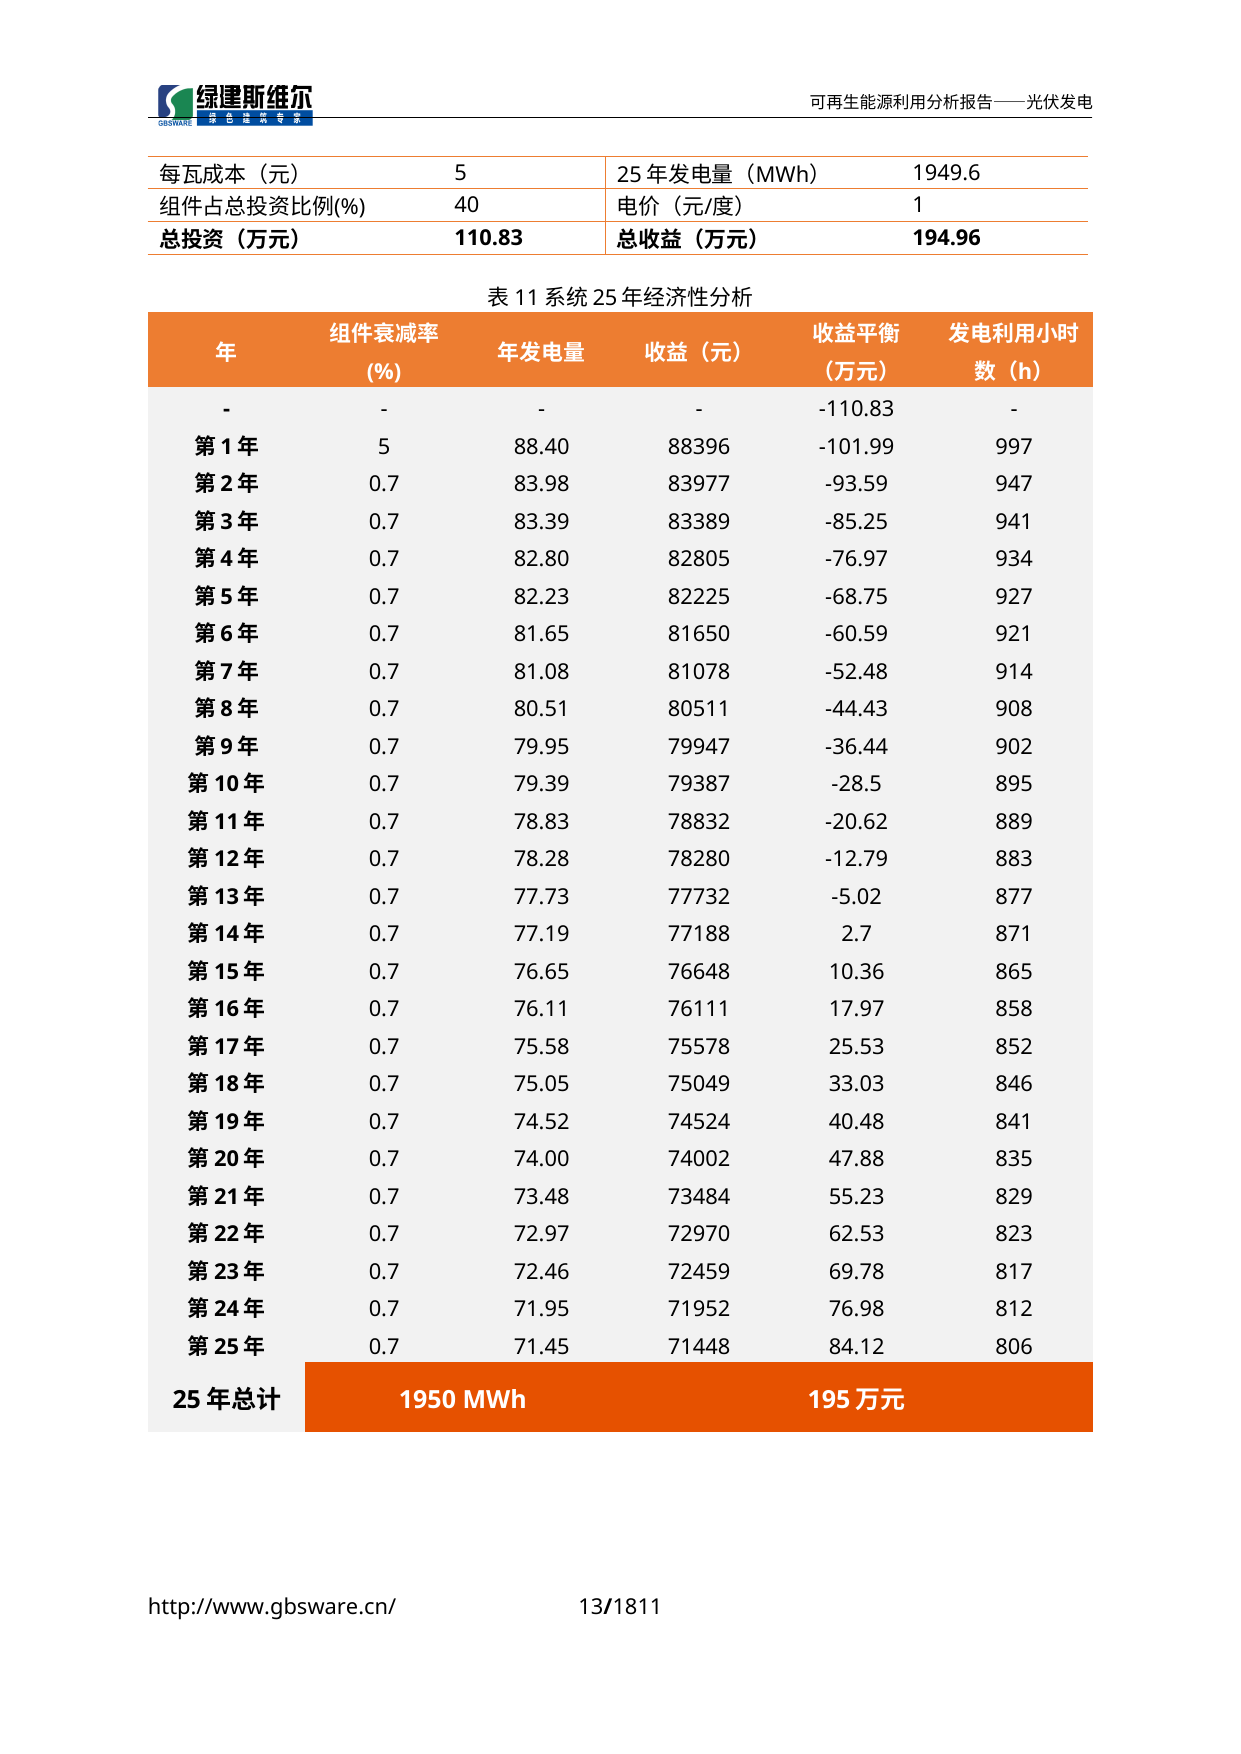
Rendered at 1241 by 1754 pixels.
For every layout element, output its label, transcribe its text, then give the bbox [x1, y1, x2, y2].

table_cell 81.08 [463, 649, 620, 687]
table_cell 947 [935, 462, 1093, 499]
table_cell 110.83 [443, 222, 605, 254]
table_cell 1 [901, 189, 1088, 221]
table_cell 83.39 [463, 499, 620, 537]
table_cell - [935, 387, 1093, 424]
table_cell 电价（元/度） [606, 189, 901, 221]
table_cell 1949.6 [901, 157, 1088, 188]
table_cell 0.7 [305, 612, 463, 649]
table_cell 0.7 [305, 912, 463, 949]
table_cell 第9年 [148, 724, 305, 762]
table_cell 72.97 [463, 1212, 620, 1249]
table_cell 第5年 [148, 574, 305, 612]
table_cell 83977 [620, 462, 778, 499]
table_cell 第6年 [148, 612, 305, 649]
table_cell 第19年 [148, 1099, 305, 1137]
table_cell 941 [935, 499, 1093, 537]
table_cell 0.7 [305, 949, 463, 987]
table_cell 934 [935, 537, 1093, 574]
table_header 发电利用小时数（h） [935, 312, 1093, 387]
table_cell 871 [935, 912, 1093, 949]
table_header 年 [148, 312, 305, 387]
table_cell 第22年 [148, 1212, 305, 1249]
table_cell 0.7 [305, 1287, 463, 1324]
table_cell 895 [935, 762, 1093, 799]
table_cell 第17年 [148, 1024, 305, 1062]
table_cell 第23年 [148, 1249, 305, 1287]
table_cell 88396 [620, 424, 778, 462]
table_cell 每瓦成本（元） [148, 157, 443, 188]
table_cell 914 [935, 649, 1093, 687]
table_cell 76.65 [463, 949, 620, 987]
table_cell -93.59 [778, 462, 935, 499]
table_cell 72970 [620, 1212, 778, 1249]
table_cell 883 [935, 837, 1093, 874]
table_cell 73.48 [463, 1174, 620, 1212]
table_cell 2.7 [778, 912, 935, 949]
table_cell 75049 [620, 1062, 778, 1099]
table_cell 72.46 [463, 1249, 620, 1287]
table_cell 0.7 [305, 1137, 463, 1174]
table_cell 76.98 [778, 1287, 935, 1324]
table_cell -110.83 [778, 387, 935, 424]
table_cell 806 [935, 1324, 1093, 1362]
table_cell 第11年 [148, 799, 305, 837]
table_cell 第15年 [148, 949, 305, 987]
table_cell 83389 [620, 499, 778, 537]
table_cell 69.78 [778, 1249, 935, 1287]
table_cell 997 [935, 424, 1093, 462]
table_cell 76111 [620, 987, 778, 1024]
table_cell 第25年 [148, 1324, 305, 1362]
table_cell 877 [935, 874, 1093, 912]
table_cell 852 [935, 1024, 1093, 1062]
table_cell 77.73 [463, 874, 620, 912]
table_cell 81.65 [463, 612, 620, 649]
table_cell 1950 MWh [305, 1362, 620, 1432]
table_cell 82.23 [463, 574, 620, 612]
table_cell 0.7 [305, 799, 463, 837]
table_cell 908 [935, 687, 1093, 724]
table_cell -85.25 [778, 499, 935, 537]
table_cell 71952 [620, 1287, 778, 1324]
table_cell 195万元 [620, 1362, 1093, 1432]
table_cell - [463, 387, 620, 424]
table_cell 0.7 [305, 837, 463, 874]
table_header 年发电量 [463, 312, 620, 387]
table_cell 902 [935, 724, 1093, 762]
table_cell 77.19 [463, 912, 620, 949]
table_cell 0.7 [305, 762, 463, 799]
table_cell -52.48 [778, 649, 935, 687]
table_cell -20.62 [778, 799, 935, 837]
table_cell 第24年 [148, 1287, 305, 1324]
table_cell -12.79 [778, 837, 935, 874]
table_cell -44.43 [778, 687, 935, 724]
table_cell 75.58 [463, 1024, 620, 1062]
table_cell 78.83 [463, 799, 620, 837]
table_cell 40.48 [778, 1099, 935, 1137]
table_cell 858 [935, 987, 1093, 1024]
table_cell 79.95 [463, 724, 620, 762]
table_cell 总投资（万元） [148, 222, 443, 254]
table_cell 0.7 [305, 687, 463, 724]
table_cell 77732 [620, 874, 778, 912]
table_cell 第4年 [148, 537, 305, 574]
table_cell 10.36 [778, 949, 935, 987]
table_cell 第2年 [148, 462, 305, 499]
table_cell 79947 [620, 724, 778, 762]
table_cell 921 [935, 612, 1093, 649]
table_cell 第10年 [148, 762, 305, 799]
table_cell 第14年 [148, 912, 305, 949]
table_cell 79.39 [463, 762, 620, 799]
table_cell 75.05 [463, 1062, 620, 1099]
table_cell 第1年 [148, 424, 305, 462]
picture [154, 118, 314, 127]
table_cell 83.98 [463, 462, 620, 499]
text 表 11 系统25年经济性分析 [148, 280, 1092, 312]
table_cell - [620, 387, 778, 424]
table_cell 835 [935, 1137, 1093, 1174]
table_cell 25年发电量（MWh） [606, 157, 901, 188]
table_cell 80.51 [463, 687, 620, 724]
table_cell 865 [935, 949, 1093, 987]
table_cell 71.45 [463, 1324, 620, 1362]
table_header 收益（元） [620, 312, 778, 387]
table_cell 0.7 [305, 1099, 463, 1137]
table_cell 84.12 [778, 1324, 935, 1362]
table_cell 74524 [620, 1099, 778, 1137]
table_cell 82805 [620, 537, 778, 574]
table_cell 17.97 [778, 987, 935, 1024]
table_cell 0.7 [305, 574, 463, 612]
table_cell 81078 [620, 649, 778, 687]
table_cell 第3年 [148, 499, 305, 537]
table_cell 第18年 [148, 1062, 305, 1099]
table_cell 第16年 [148, 987, 305, 1024]
table_cell 74002 [620, 1137, 778, 1174]
table_cell 817 [935, 1249, 1093, 1287]
table_cell -36.44 [778, 724, 935, 762]
table_cell 889 [935, 799, 1093, 837]
table_cell 0.7 [305, 1024, 463, 1062]
table_cell 73484 [620, 1174, 778, 1212]
table_cell 812 [935, 1287, 1093, 1324]
table_cell 194.96 [901, 222, 1088, 254]
table_cell 82225 [620, 574, 778, 612]
table_cell 0.7 [305, 1062, 463, 1099]
table_cell 829 [935, 1174, 1093, 1212]
table_cell 78280 [620, 837, 778, 874]
table_cell 0.7 [305, 1174, 463, 1212]
table_cell 79387 [620, 762, 778, 799]
table_cell -101.99 [778, 424, 935, 462]
table_cell 80511 [620, 687, 778, 724]
table_cell 55.23 [778, 1174, 935, 1212]
table_cell 第21年 [148, 1174, 305, 1212]
table_cell 33.03 [778, 1062, 935, 1099]
table_cell 76.11 [463, 987, 620, 1024]
table_cell 0.7 [305, 649, 463, 687]
table_cell 0.7 [305, 1324, 463, 1362]
table_cell 0.7 [305, 724, 463, 762]
table_cell 76648 [620, 949, 778, 987]
table_cell 25.53 [778, 1024, 935, 1062]
table_cell 78832 [620, 799, 778, 837]
table_cell 47.88 [778, 1137, 935, 1174]
table_cell 第20年 [148, 1137, 305, 1174]
table_cell -60.59 [778, 612, 935, 649]
table_cell 927 [935, 574, 1093, 612]
table_cell 78.28 [463, 837, 620, 874]
table_cell 第12年 [148, 837, 305, 874]
table_cell 40 [443, 189, 605, 221]
table_cell 0.7 [305, 874, 463, 912]
table_cell 5 [305, 424, 463, 462]
table_cell 5 [443, 157, 605, 188]
picture [154, 85, 314, 117]
table_cell 74.00 [463, 1137, 620, 1174]
table_cell 72459 [620, 1249, 778, 1287]
table_cell 0.7 [305, 1249, 463, 1287]
table_cell 第7年 [148, 649, 305, 687]
table_cell 第8年 [148, 687, 305, 724]
table_cell 总收益（万元） [606, 222, 901, 254]
table_cell 组件占总投资比例(%) [148, 189, 443, 221]
table_cell 第13年 [148, 874, 305, 912]
table_cell 74.52 [463, 1099, 620, 1137]
table_cell 62.53 [778, 1212, 935, 1249]
table_cell -68.75 [778, 574, 935, 612]
table_header 收益平衡 （万元） [778, 312, 935, 387]
table_cell - [148, 387, 305, 424]
table_cell 88.40 [463, 424, 620, 462]
table_cell 0.7 [305, 462, 463, 499]
table_cell -76.97 [778, 537, 935, 574]
table_header 组件衰减率 (%) [305, 312, 463, 387]
table_cell 846 [935, 1062, 1093, 1099]
table_cell 71.95 [463, 1287, 620, 1324]
table_cell 75578 [620, 1024, 778, 1062]
table_cell 823 [935, 1212, 1093, 1249]
table_cell 0.7 [305, 499, 463, 537]
table_cell 0.7 [305, 987, 463, 1024]
table_cell -5.02 [778, 874, 935, 912]
table_cell 81650 [620, 612, 778, 649]
table_cell 82.80 [463, 537, 620, 574]
table_cell 25年总计 [148, 1362, 305, 1432]
table_cell -28.5 [778, 762, 935, 799]
table_cell 77188 [620, 912, 778, 949]
table_cell 71448 [620, 1324, 778, 1362]
table_cell 0.7 [305, 1212, 463, 1249]
table_cell - [305, 387, 463, 424]
table_cell 0.7 [305, 537, 463, 574]
table_cell 841 [935, 1099, 1093, 1137]
